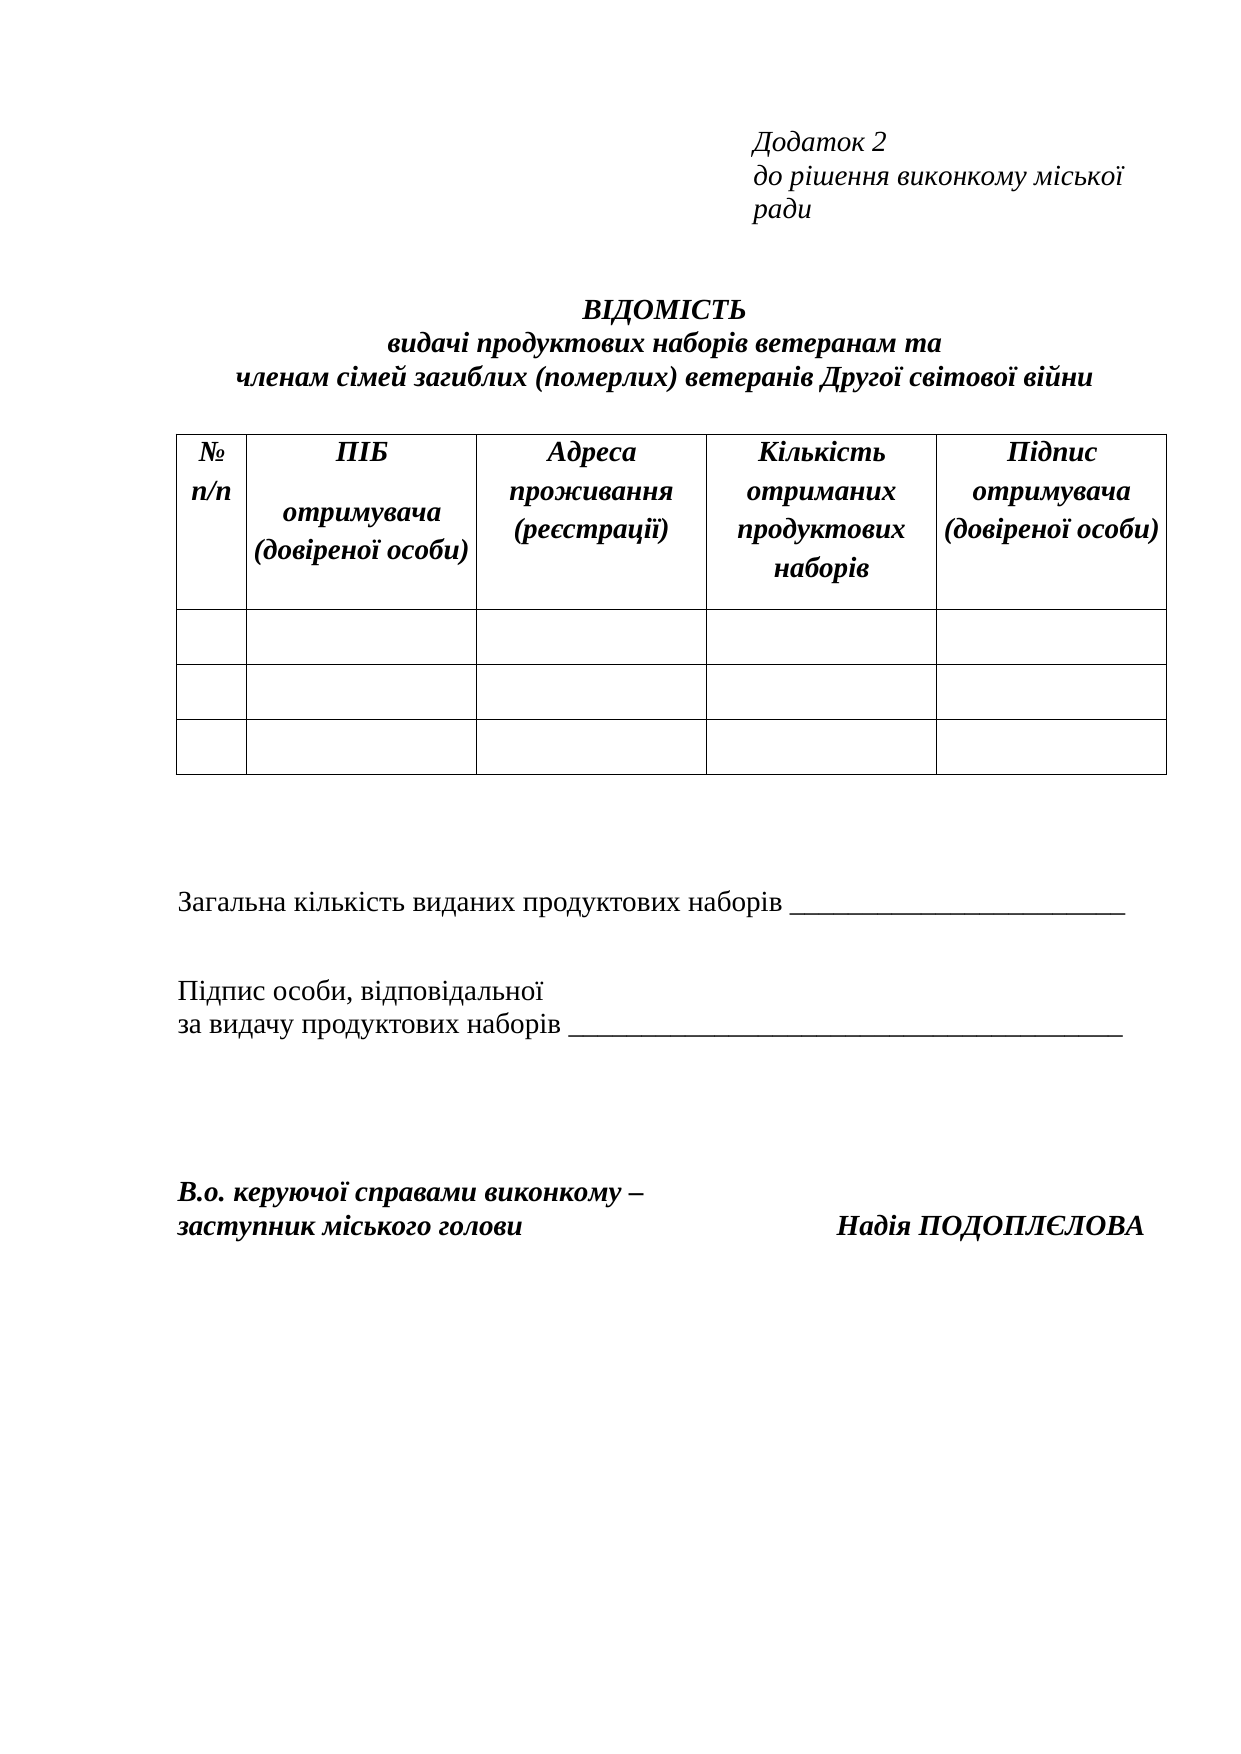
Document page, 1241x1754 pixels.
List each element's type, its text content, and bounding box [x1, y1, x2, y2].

table_cell [177, 665, 246, 719]
table_cell [707, 665, 936, 719]
table_cell [247, 720, 476, 773]
text до рішення виконкому міської ради [753, 158, 1152, 225]
table_header Адреса проживання (реєстрації) [477, 435, 706, 609]
text Підпис особи, відповідальної [177, 973, 1152, 1006]
table_cell [477, 665, 706, 719]
table_cell [937, 665, 1166, 719]
table_cell [177, 610, 246, 664]
table_cell [247, 610, 476, 664]
text ВІДОМІСТЬ [177, 292, 1152, 325]
text за видачу продуктових наборів ______________________________________ [177, 1006, 1152, 1040]
table_cell [937, 610, 1166, 664]
table_cell [177, 720, 246, 773]
table_cell [937, 720, 1166, 773]
text Загальна кількість виданих продуктових наборів _______________________ [177, 884, 1152, 918]
table_cell [707, 610, 936, 664]
text членам сімей загиблих (померлих) ветеранів Другої світової війни [177, 359, 1152, 392]
table_cell [477, 720, 706, 773]
table_header ПІБ отримувача (довіреної особи) [247, 435, 476, 609]
table_header Кількість отриманих продуктових наборів [707, 435, 936, 609]
table_cell [247, 665, 476, 719]
table_cell [477, 610, 706, 664]
table_cell [707, 720, 936, 773]
text видачі продуктових наборів ветеранам та [177, 325, 1152, 359]
text заступник міського голови Надія ПОДОПЛЄЛОВА [177, 1208, 1152, 1241]
text Додаток 2 [753, 124, 1152, 158]
table_header Підпис отримувача (довіреної особи) [937, 435, 1166, 609]
table_header № п/п [177, 435, 246, 609]
text В.о. керуючої справами виконкому – [177, 1174, 1152, 1208]
